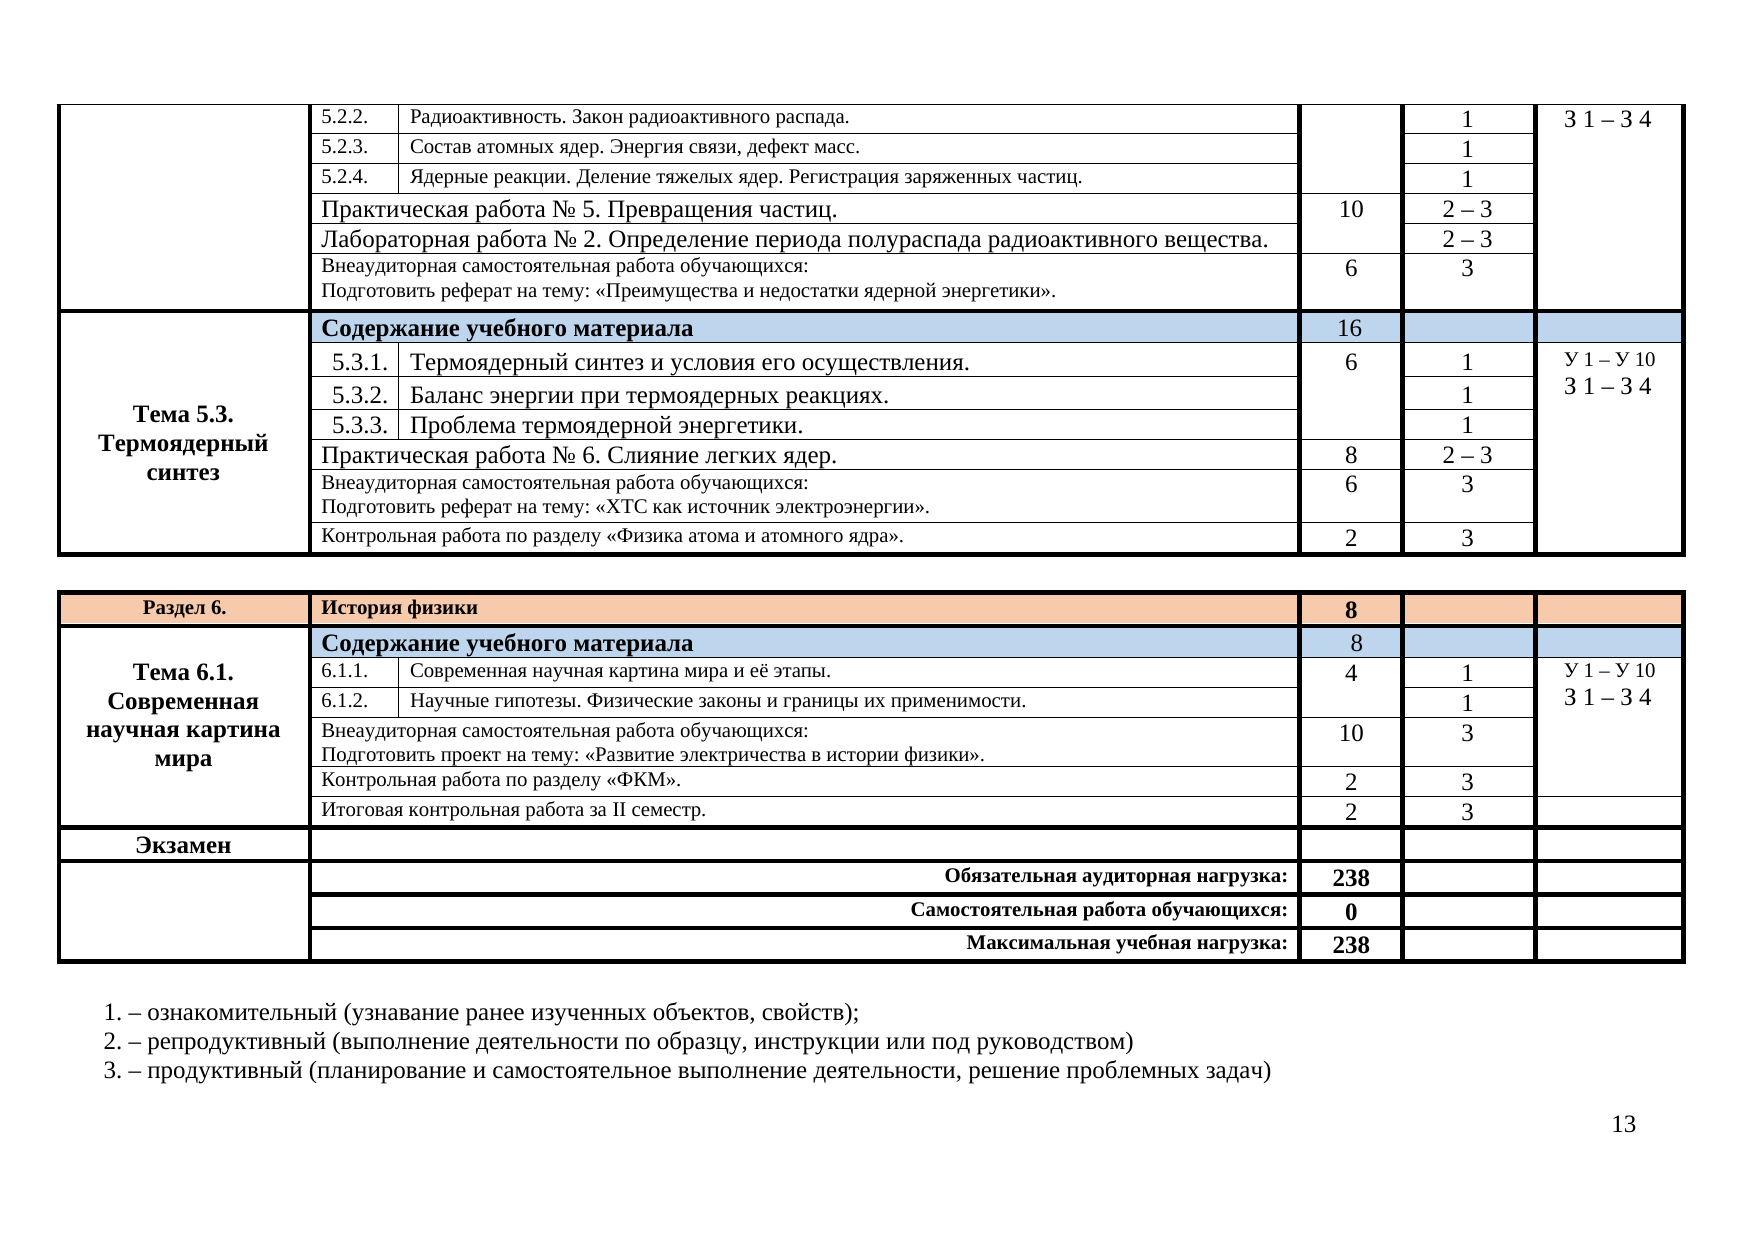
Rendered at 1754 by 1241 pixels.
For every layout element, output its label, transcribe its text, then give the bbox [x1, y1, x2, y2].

table_cell 5.2.4. [312, 164, 398, 193]
table_cell 1 [1405, 105, 1533, 133]
table_cell 3 [1405, 718, 1533, 766]
table_cell Практическая работа № 6. Слияние легких ядер. [312, 440, 1297, 468]
table_cell [1538, 863, 1681, 892]
table_cell [1405, 313, 1533, 342]
table_cell 2 [1302, 767, 1400, 796]
table_cell 2 [1302, 797, 1400, 825]
table_cell 1 [1405, 410, 1533, 439]
table_header [1538, 595, 1681, 623]
table_cell 2 – 3 [1405, 224, 1533, 252]
table_cell [1405, 930, 1533, 959]
table_cell 10 [1302, 718, 1400, 766]
table_cell [1405, 863, 1533, 892]
table_cell 1 [1405, 377, 1533, 409]
table_cell Самостоятельная работа обучающихся: [312, 897, 1297, 926]
table_cell 238 [1302, 930, 1400, 959]
table_cell 16 [1302, 313, 1400, 342]
table_cell 3 [1405, 523, 1533, 552]
table_header 8 [1302, 595, 1400, 623]
table_cell Термоядерный синтез и условия его осуществления. [399, 343, 1297, 376]
table_cell Современная научная картина мира и её этапы. [399, 658, 1297, 687]
table_cell [1405, 897, 1533, 926]
table_cell 6.1.1. [312, 658, 398, 687]
table_cell Контрольная работа по разделу «ФКМ». [312, 767, 1297, 796]
table_cell 5.3.3. [312, 410, 398, 439]
table_cell [1538, 830, 1681, 859]
table_cell 3 [1405, 470, 1533, 522]
table_cell 1 [1405, 343, 1533, 376]
table_cell 6 [1302, 254, 1400, 309]
table_cell Содержание учебного материала [312, 628, 1297, 657]
table_cell Радиоактивность. Закон радиоактивного распада. [399, 105, 1297, 133]
table_cell 5.2.2. [312, 105, 398, 133]
table_cell Обязательная аудиторная нагрузка: [312, 863, 1297, 892]
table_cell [1538, 105, 1681, 309]
table_cell 238 [1302, 863, 1400, 892]
table_cell [1538, 797, 1681, 825]
table_cell Контрольная работа по разделу «Физика атома и атомного ядра». [312, 523, 1297, 552]
table_cell [61, 863, 308, 959]
table_cell Внеаудиторная самостоятельная работа обучающихся: Подготовить реферат на тему: «Преимущества и недостатки ядерной энергетики». [312, 254, 1297, 309]
table_cell 2 – 3 [1405, 194, 1533, 223]
table_cell 6 [1302, 343, 1400, 439]
table_cell [312, 830, 1297, 859]
table_cell 1 [1405, 688, 1533, 717]
table_cell 1 [1405, 134, 1533, 163]
table_cell 5.2.3. [312, 134, 398, 163]
text 1. – ознакомительный (узнавание ранее изученных объектов, свойств); [103, 997, 1636, 1026]
table_cell [1405, 628, 1533, 657]
table_cell Баланс энергии при термоядерных реакциях. [399, 377, 1297, 409]
table_cell Ядерные реакции. Деление тяжелых ядер. Регистрация заряженных частиц. [399, 164, 1297, 193]
table_cell [1538, 897, 1681, 926]
table_cell Практическая работа № 5. Превращения частиц. [312, 194, 1297, 223]
table_cell 0 [1302, 897, 1400, 926]
table_cell 1 [1405, 658, 1533, 687]
table_cell Научные гипотезы. Физические законы и границы их применимости. [399, 688, 1297, 717]
table_cell 4 [1302, 658, 1400, 717]
table_cell Экзамен [61, 830, 308, 859]
table_cell [1302, 830, 1400, 859]
table_cell [1538, 313, 1681, 342]
table_cell 3 [1405, 797, 1533, 825]
table_cell Содержание учебного материала [312, 313, 1297, 342]
table_cell 2 – 3 [1405, 440, 1533, 468]
table_cell 10 [1302, 194, 1400, 252]
table_cell 8 [1302, 440, 1400, 468]
table_cell Проблема термоядерной энергетики. [399, 410, 1297, 439]
table_cell Лабораторная работа № 2. Определение периода полураспада радиоактивного вещества. [312, 224, 1297, 252]
table_cell Внеаудиторная самостоятельная работа обучающихся: Подготовить проект на тему: «Развитие электричества в истории физики». [312, 718, 1297, 766]
table_cell 6 [1302, 105, 1400, 193]
table_cell [1405, 830, 1533, 859]
table_cell [1538, 930, 1681, 959]
table_cell 5.3.1. [312, 343, 398, 376]
table_header История физики [312, 595, 1297, 623]
table_cell Максимальная учебная нагрузка: [312, 930, 1297, 959]
text 2. – репродуктивный (выполнение деятельности по образцу, инструкции или под руководством) [103, 1026, 1636, 1055]
table_cell 2 [1302, 523, 1400, 552]
table_cell Тема 5.3. Термоядерный синтез [61, 313, 308, 552]
table_cell У 1 – У 10 З 1 – З 4 [1538, 658, 1681, 796]
table_header [1405, 595, 1533, 623]
table_cell 5.3.2. [312, 377, 398, 409]
table_cell 1 [1405, 164, 1533, 193]
table_cell 3 [1405, 767, 1533, 796]
table_header Раздел 6. [61, 595, 308, 623]
table_cell Итоговая контрольная работа за II семестр. [312, 797, 1297, 825]
text 3. – продуктивный (планирование и самостоятельное выполнение деятельности, решение проблемных задач) [103, 1055, 1636, 1083]
table_cell У 1 – У 10 З 1 – З 4 [1538, 343, 1681, 552]
table_cell Внеаудиторная самостоятельная работа обучающихся: Подготовить реферат на тему: «ХТС как источник электроэнергии». [312, 470, 1297, 522]
table_cell 8 [1302, 628, 1400, 657]
table_cell Тема 6.1. Современная научная картина мира [61, 628, 308, 825]
table_cell 6 [1302, 470, 1400, 522]
table_cell Состав атомных ядер. Энергия связи, дефект масс. [399, 134, 1297, 163]
table_cell 6.1.2. [312, 688, 398, 717]
table_cell 3 [1405, 254, 1533, 309]
table_cell [1538, 628, 1681, 657]
